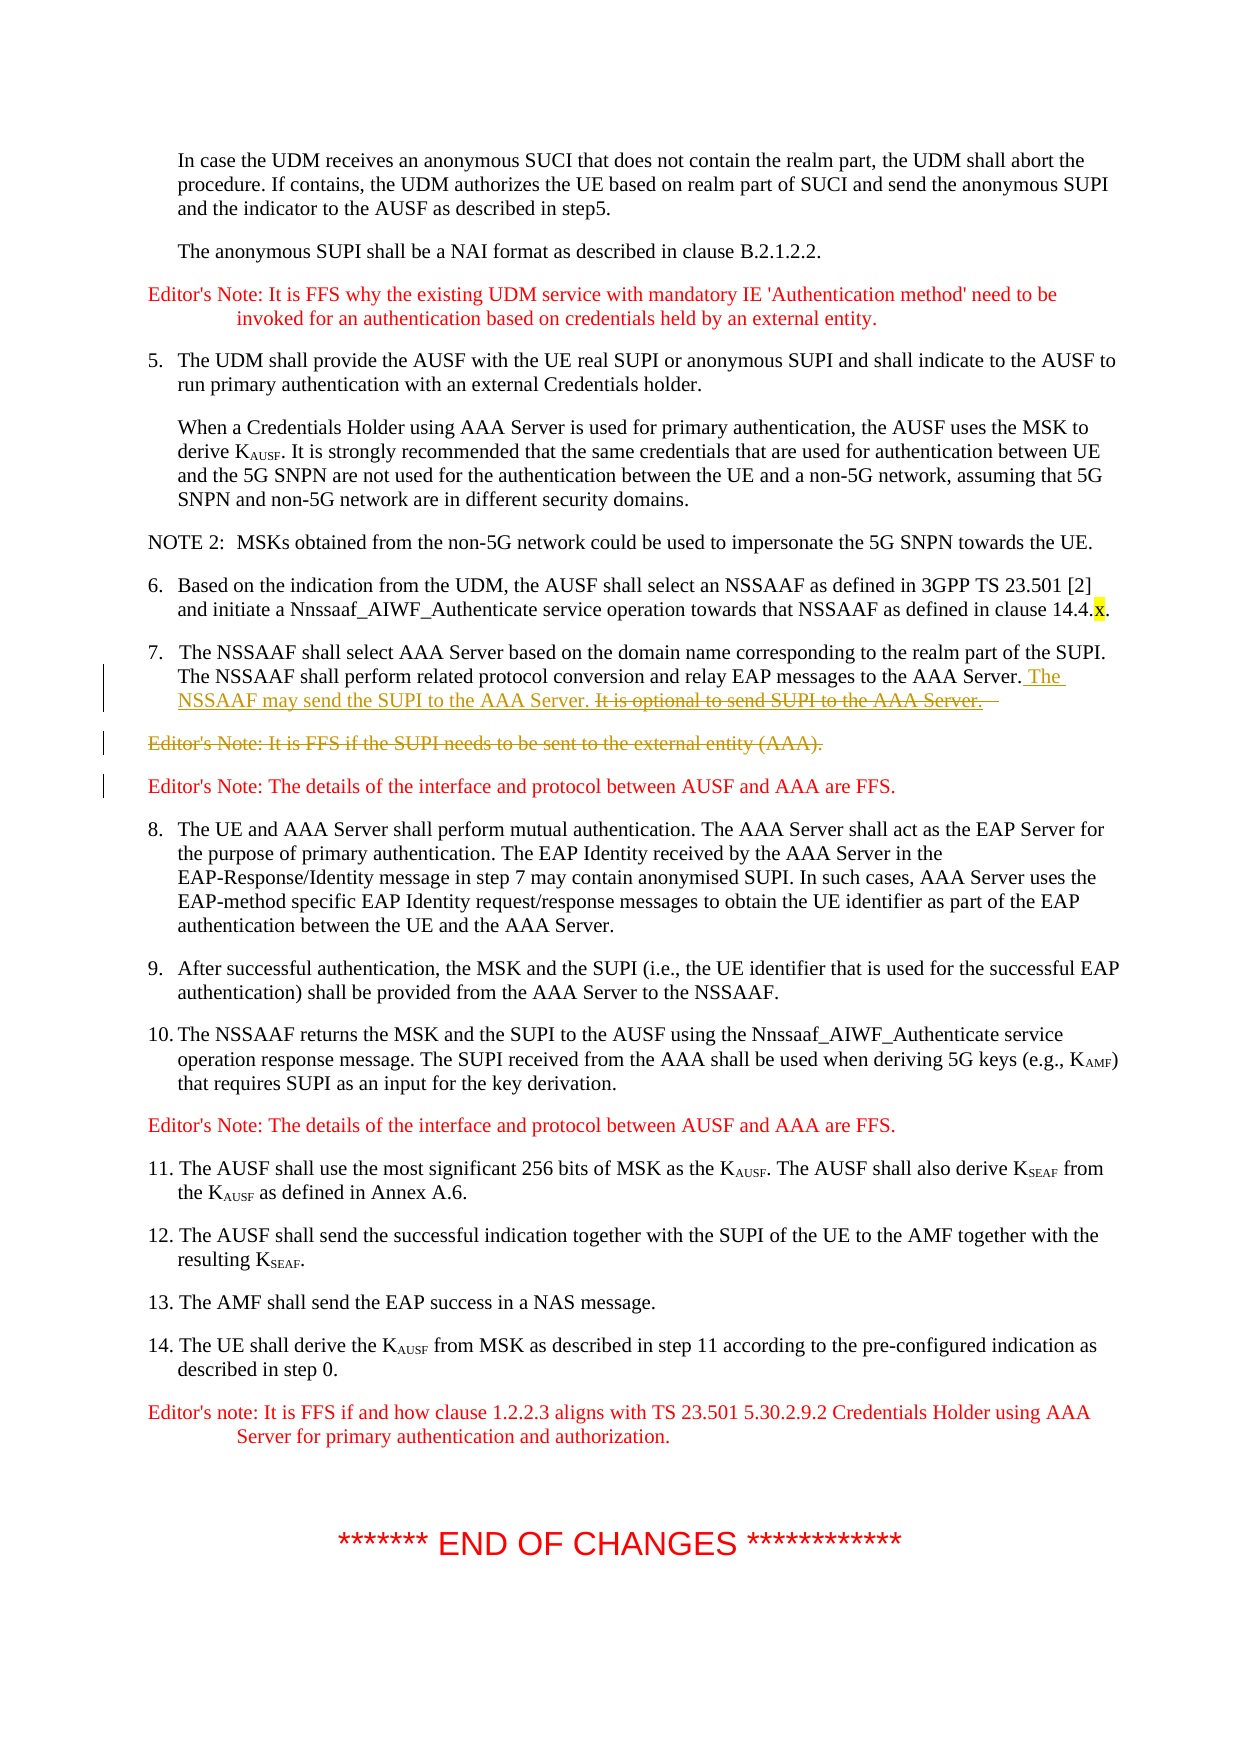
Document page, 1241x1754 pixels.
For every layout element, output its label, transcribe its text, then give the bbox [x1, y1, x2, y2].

text Editor's Note: The details of the interface and protocol between AUSF and AAA are FFS. [148, 1113, 1122, 1137]
text 9. After successful authentication, the MSK and the SUPI (i.e., the UE identifier that is used for the successful EAP authentication) shall be provided from the AAA Server to the NSSAAF. [148, 956, 1122, 1004]
text Editor's note: It is FFS if and how clause 1.2.2.3 aligns with TS 23.501 5.30.2.9.2 Credentials Holder using AAA Server for primary authentication and authorization. [148, 1399, 1122, 1448]
text 14. The UE shall derive the KAUSF from MSK as described in step 11 according to the pre-configured indication as described in step 0. [148, 1333, 1122, 1381]
text 7. The NSSAAF shall select AAA Server based on the domain name corresponding to the realm part of the SUPI. The NSSAAF shall perform related protocol conversion and relay EAP messages to the AAA Server. [148, 640, 1122, 712]
text 10. The NSSAAF returns the MSK and the SUPI to the AUSF using the Nnssaaf_AIWF_Authenticate service operation response message. The SUPI received from the AAA shall be used when deriving 5G keys (e.g., KAMF) that requires SUPI as an input for the key derivation. [148, 1022, 1122, 1094]
text In case the UDM receives an anonymous SUCI that does not contain the realm part, the UDM shall abort the procedure. If contains, the UDM authorizes the UE based on realm part of SUCI and send the anonymous SUPI and the indicator to the AUSF as described in step5. [148, 148, 1122, 220]
subtitle ******* END OF CHANGES ************ [118, 1524, 1122, 1562]
text 5. The UDM shall provide the AUSF with the UE real SUPI or anonymous SUPI and shall indicate to the AUSF to run primary authentication with an external Credentials holder. [148, 348, 1122, 396]
text Editor's Note: It is FFS why the existing UDM service with mandatory IE 'Authentication method' need to be invoked for an authentication based on credentials held by an external entity. [148, 281, 1122, 329]
text 6. Based on the indication from the UDM, the AUSF shall select an NSSAAF as defined in 3GPP TS 23.501 [2] and initiate a Nnssaaf_AIWF_Authenticate service operation towards that NSSAAF as defined in clause 14.4.x. [148, 573, 1122, 621]
text When a Credentials Holder using AAA Server is used for primary authentication, the AUSF uses the MSK to derive KAUSF. It is strongly recommended that the same credentials that are used for authentication between UE and the 5G SNPN are not used for the authentication between the UE and a non-5G network, assuming that 5G SNPN and non-5G network are in different security domains. [148, 415, 1122, 511]
text 12. The AUSF shall send the successful indication together with the SUPI of the UE to the AMF together with the resulting KSEAF. [148, 1223, 1122, 1271]
text Editor's Note: The details of the interface and protocol between AUSF and AAA are FFS. [148, 774, 1122, 798]
text The anonymous SUPI shall be a NAI format as described in clause B.2.1.2.2. [148, 239, 1122, 263]
text NOTE 2: MSKs obtained from the non-5G network could be used to impersonate the 5G SNPN towards the UE. [148, 530, 1122, 554]
text 13. The AMF shall send the EAP success in a NAS message. [148, 1290, 1122, 1314]
text 11. The AUSF shall use the most significant 256 bits of MSK as the KAUSF. The AUSF shall also derive KSEAF from the KAUSF as defined in Annex A.6. [148, 1156, 1122, 1204]
text 8. The UE and AAA Server shall perform mutual authentication. The AAA Server shall act as the EAP Server for the purpose of primary authentication. The EAP Identity received by the AAA Server in the EAP-Response/Identity message in step 7 may contain anonymised SUPI. In such cases, AAA Server uses the EAP-method specific EAP Identity request/response messages to obtain the UE identifier as part of the EAP authentication between the UE and the AAA Server. [148, 816, 1122, 937]
